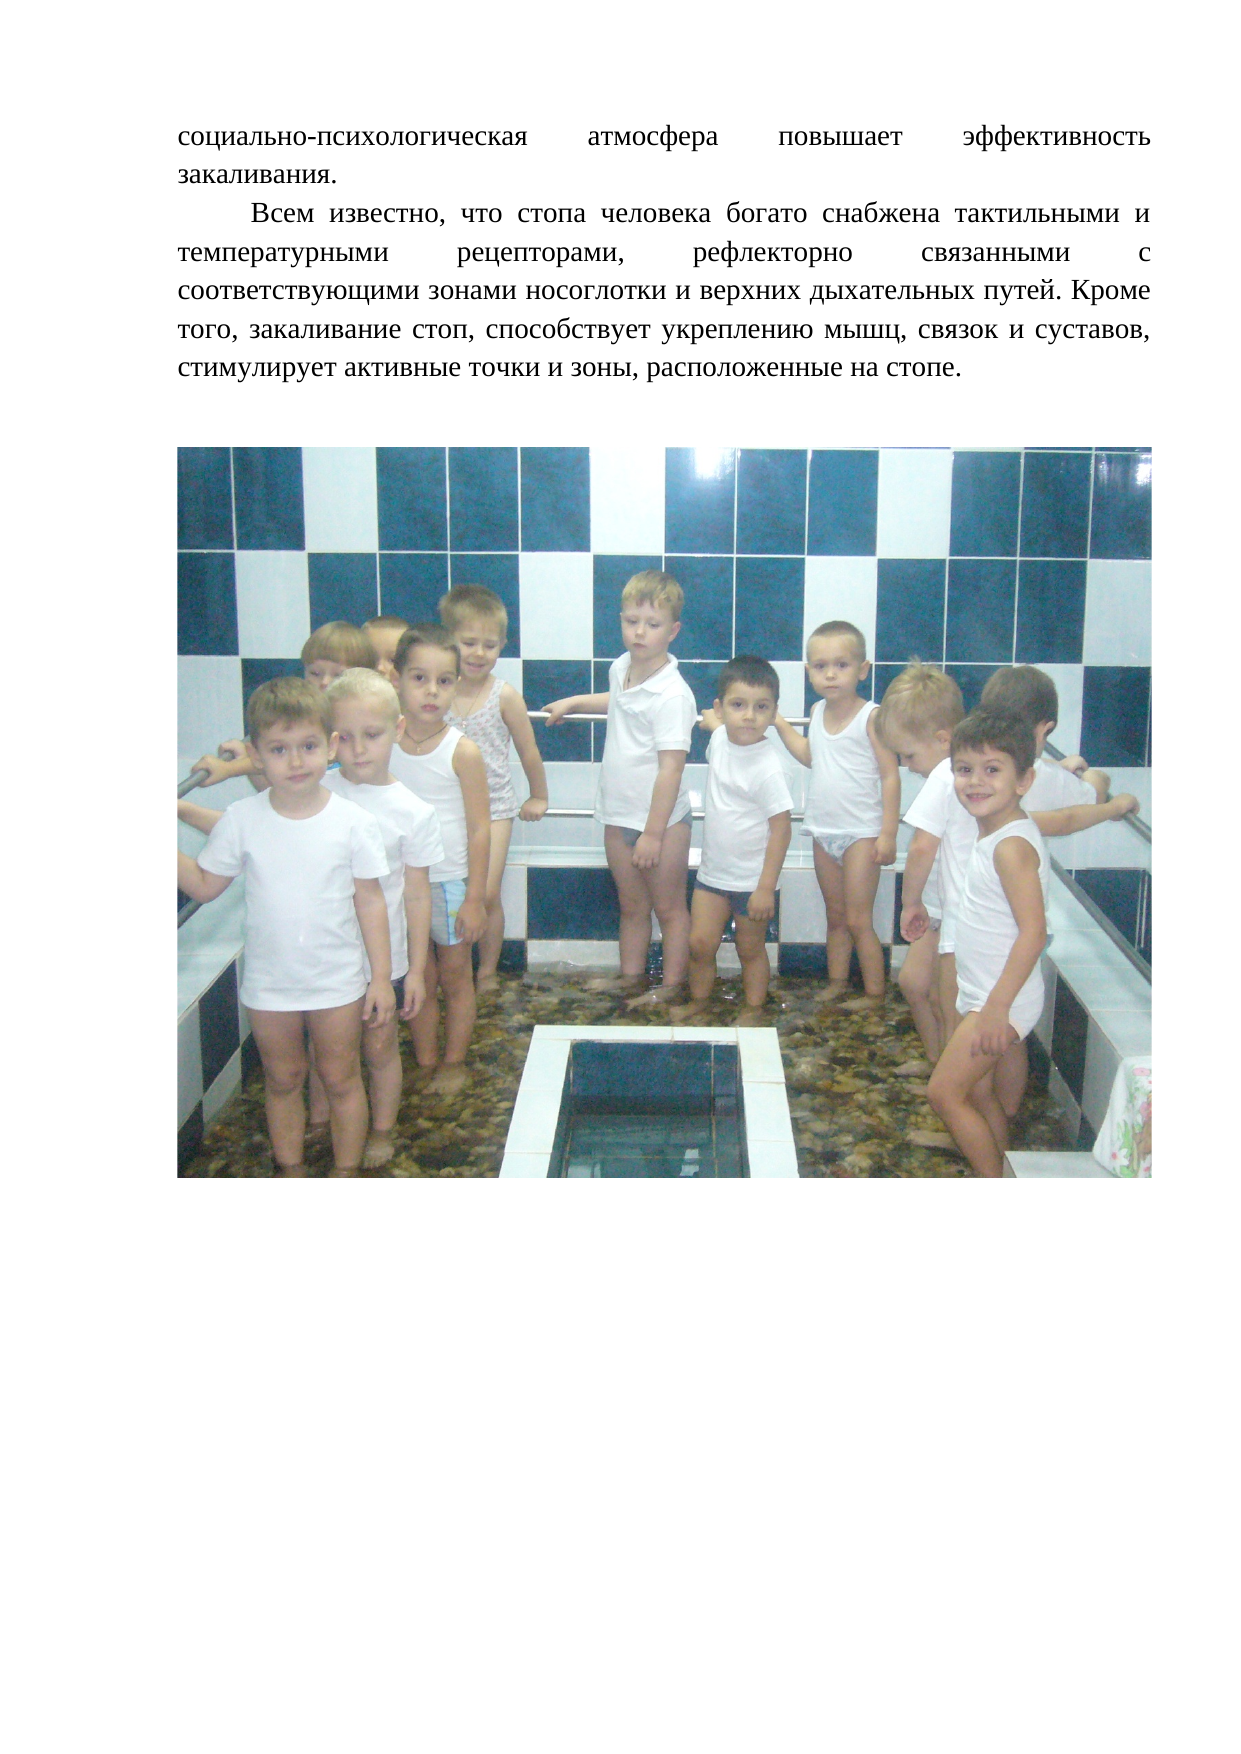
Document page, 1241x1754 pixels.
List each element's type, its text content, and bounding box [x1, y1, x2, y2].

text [177, 118, 1152, 190]
picture [177, 447, 1152, 1178]
text Всем известно, что стопа человека богато снабжена тактильными и температурными рецепторами, рефлекторно связанными с соответствующими зонами носоглотки и верхних дыхательных путей. Кроме того, закаливание стоп, способствует укреплению мышц, связок и суставов, стимулирует активные точки и зоны, расположенные на стопе. [177, 195, 1152, 383]
